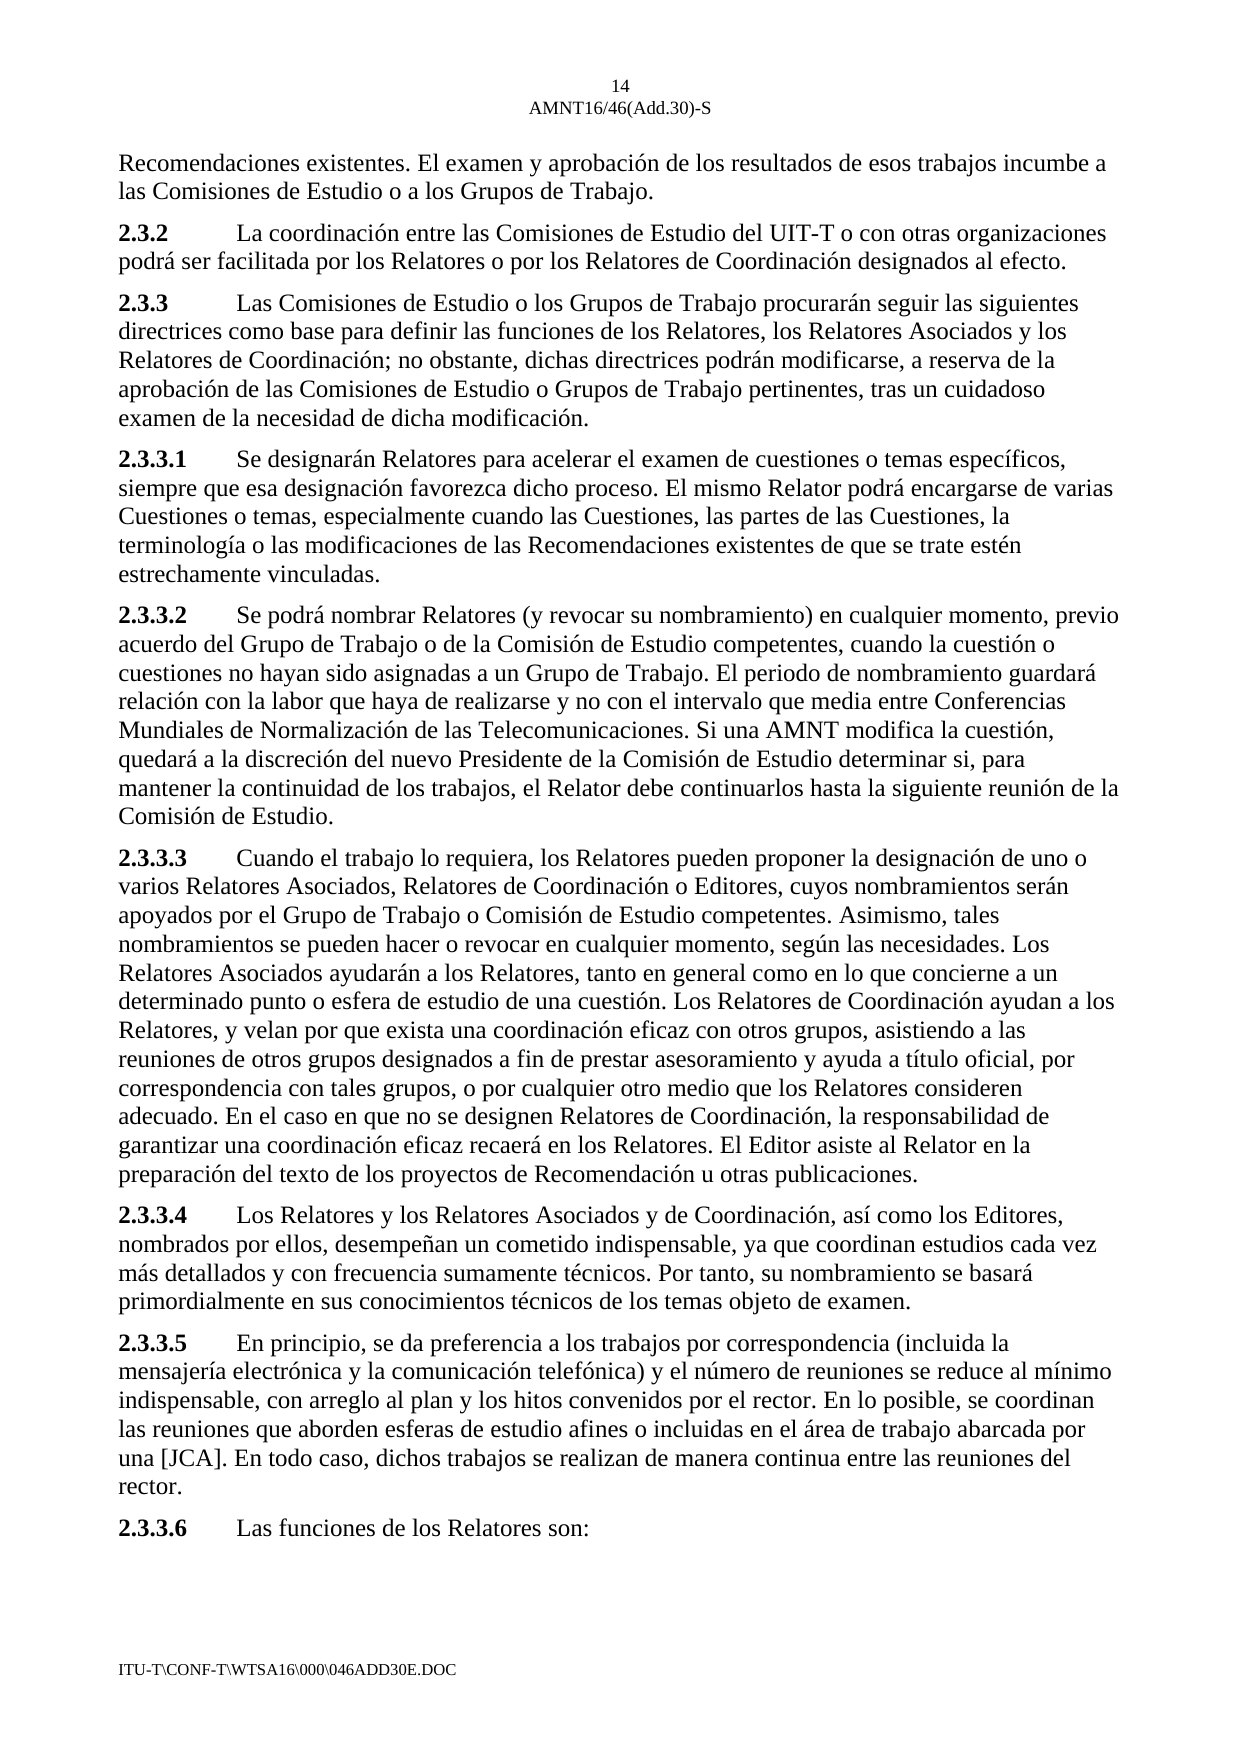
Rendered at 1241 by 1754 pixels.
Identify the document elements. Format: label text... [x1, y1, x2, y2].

text 2.3.3.3 Cuando el trabajo lo requiera, los Relatores pueden proponer la designación de uno o varios Relatores Asociados, Relatores de Coordinación o Editores, cuyos nombramientos serán apoyados por el Grupo de Trabajo o Comisión de Estudio competentes. Asimismo, tales nombramientos se pueden hacer o revocar en cualquier momento, según las necesidades. Los Relatores Asociados ayudarán a los Relatores, tanto en general como en lo que concierne a un determinado punto o esfera de estudio de una cuestión. Los Relatores de Coordinación ayudan a los Relatores, y velan por que exista una coordinación eficaz con otros grupos, asistiendo a las reuniones de otros grupos designados a fin de prestar asesoramiento y ayuda a título oficial, por correspondencia con tales grupos, o por cualquier otro medio que los Relatores consideren adecuado. En el caso en que no se designen Relatores de Coordinación, la responsabilidad de garantizar una coordinación eficaz recaerá en los Relatores. El Editor asiste al Relator en la preparación del texto de los proyectos de Recomendación u otras publicaciones. [118, 843, 1122, 1188]
text 2.3.3.5 En principio, se da preferencia a los trabajos por correspondencia (incluida la mensajería electrónica y la comunicación telefónica) y el número de reuniones se reduce al mínimo indispensable, con arreglo al plan y los hitos convenidos por el rector. En lo posible, se coordinan las reuniones que aborden esferas de estudio afines o incluidas en el área de trabajo abarcada por una [JCA]. En todo caso, dichos trabajos se realizan de manera continua entre las reuniones del rector. [118, 1328, 1122, 1500]
text 2.3.2 La coordinación entre las Comisiones de Estudio del UIT-T o con otras organizaciones podrá ser facilitada por los Relatores o por los Relatores de Coordinación designados al efecto. [118, 218, 1122, 275]
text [118, 148, 1122, 205]
text 2.3.3.6 Las funciones de los Relatores son: [118, 1513, 1122, 1541]
text 2.3.3 Las Comisiones de Estudio o los Grupos de Trabajo procurarán seguir las siguientes directrices como base para definir las funciones de los Relatores, los Relatores Asociados y los Relatores de Coordinación; no obstante, dichas directrices podrán modificarse, a reserva de la aprobación de las Comisiones de Estudio o Grupos de Trabajo pertinentes, tras un cuidadoso examen de la necesidad de dicha modificación. [118, 288, 1122, 431]
text 2.3.3.4 Los Relatores y los Relatores Asociados y de Coordinación, así como los Editores, nombrados por ellos, desempeñan un cometido indispensable, ya que coordinan estudios cada vez más detallados y con frecuencia sumamente técnicos. Por tanto, su nombramiento se basará primordialmente en sus conocimientos técnicos de los temas objeto de examen. [118, 1200, 1122, 1315]
text 2.3.3.2 Se podrá nombrar Relatores (y revocar su nombramiento) en cualquier momento, previo acuerdo del Grupo de Trabajo o de la Comisión de Estudio competentes, cuando la cuestión o cuestiones no hayan sido asignadas a un Grupo de Trabajo. El periodo de nombramiento guardará relación con la labor que haya de realizarse y no con el intervalo que media entre Conferencias Mundiales de Normalización de las Telecomunicaciones. Si una AMNT modifica la cuestión, quedará a la discreción del nuevo Presidente de la Comisión de Estudio determinar si, para mantener la continuidad de los trabajos, el Relator debe continuarlos hasta la siguiente reunión de la Comisión de Estudio. [118, 600, 1122, 830]
text 2.3.3.1 Se designarán Relatores para acelerar el examen de cuestiones o temas específicos, siempre que esa designación favorezca dicho proceso. El mismo Relator podrá encargarse de varias Cuestiones o temas, especialmente cuando las Cuestiones, las partes de las Cuestiones, la terminología o las modificaciones de las Recomendaciones existentes de que se trate estén estrechamente vinculadas. [118, 444, 1122, 588]
